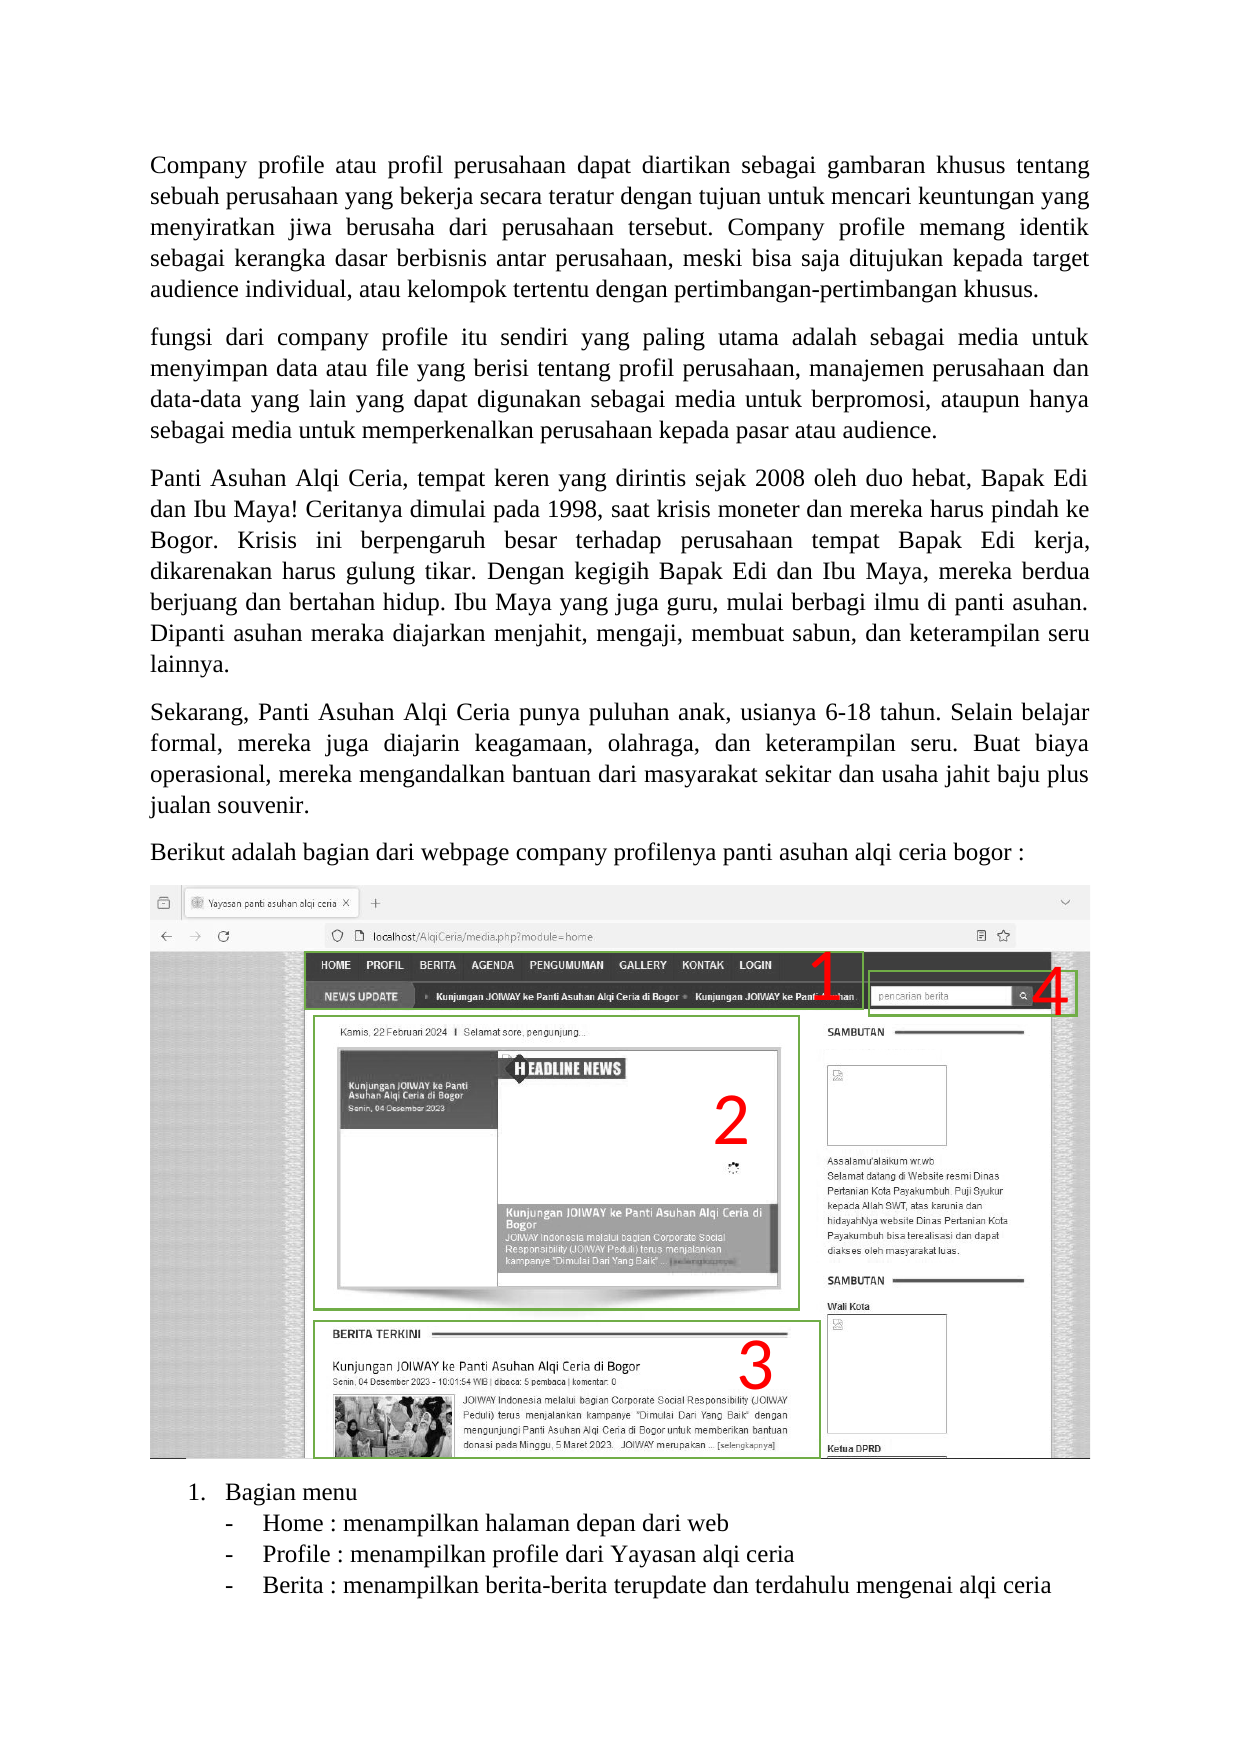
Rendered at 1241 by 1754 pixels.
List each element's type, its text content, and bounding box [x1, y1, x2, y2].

text Panti Asuhan Alqi Ceria, tempat keren yang dirintis sejak 2008 oleh duo hebat, Bapak Edi dan Ibu Maya! Ceritanya dimulai pada 1998, saat krisis moneter dan mereka harus pindah ke Bogor. Krisis ini berpengaruh besar terhadap perusahaan tempat Bapak Edi kerja, dikarenakan harus gulung tikar. Dengan kegigih Bapak Edi dan Ibu Maya, mereka berdua berjuang dan bertahan hidup. Ibu Maya yang juga guru, mulai berbagi ilmu di panti asuhan. Dipanti asuhan meraka diajarkan menjahit, mengaji, membuat sabun, dan keterampilan seru lainnya. [150, 463, 1090, 678]
list Bagian menu [187, 1477, 1090, 1506]
text Berikut adalah bagian dari webpage company profilenya panti asuhan alqi ceria bogor : [150, 837, 1090, 866]
list Profile : menampilkan profile dari Yayasan alqi ceria [225, 1539, 1090, 1568]
text Company profile atau profil perusahaan dapat diartikan sebagai gambaran khusus tentang sebuah perusahaan yang bekerja secara teratur dengan tujuan untuk mencari keuntungan yang menyiratkan jiwa berusaha dari perusahaan tersebut. Company profile memang identik sebagai kerangka dasar berbisnis antar perusahaan, meski bisa saja ditujukan kepada target audience individual, atau kelompok tertentu dengan pertimbangan-pertimbangan khusus. [150, 150, 1090, 303]
picture [315, 1322, 819, 1457]
list Home : menampilkan halaman depan dari web [225, 1508, 1090, 1537]
picture [150, 885, 1091, 1459]
text fungsi dari company profile itu sendiri yang paling utama adalah sebagai media untuk menyimpan data atau file yang berisi tentang profil perusahaan, manajemen perusahaan dan data-data yang lain yang dapat digunakan sebagai media untuk berpromosi, ataupun hanya sebagai media untuk memperkenalkan perusahaan kepada pasar atau audience. [150, 322, 1090, 444]
list Berita : menampilkan berita-berita terupdate dan terdahulu mengenai alqi ceria [225, 1570, 1090, 1599]
text Sekarang, Panti Asuhan Alqi Ceria punya puluhan anak, usianya 6-18 tahun. Selain belajar formal, mereka juga diajarin keagamaan, olahraga, dan keterampilan seru. Buat biaya operasional, mereka mengandalkan bantuan dari masyarakat sekitar dan usaha jahit baju plus jualan souvenir. [150, 697, 1090, 818]
